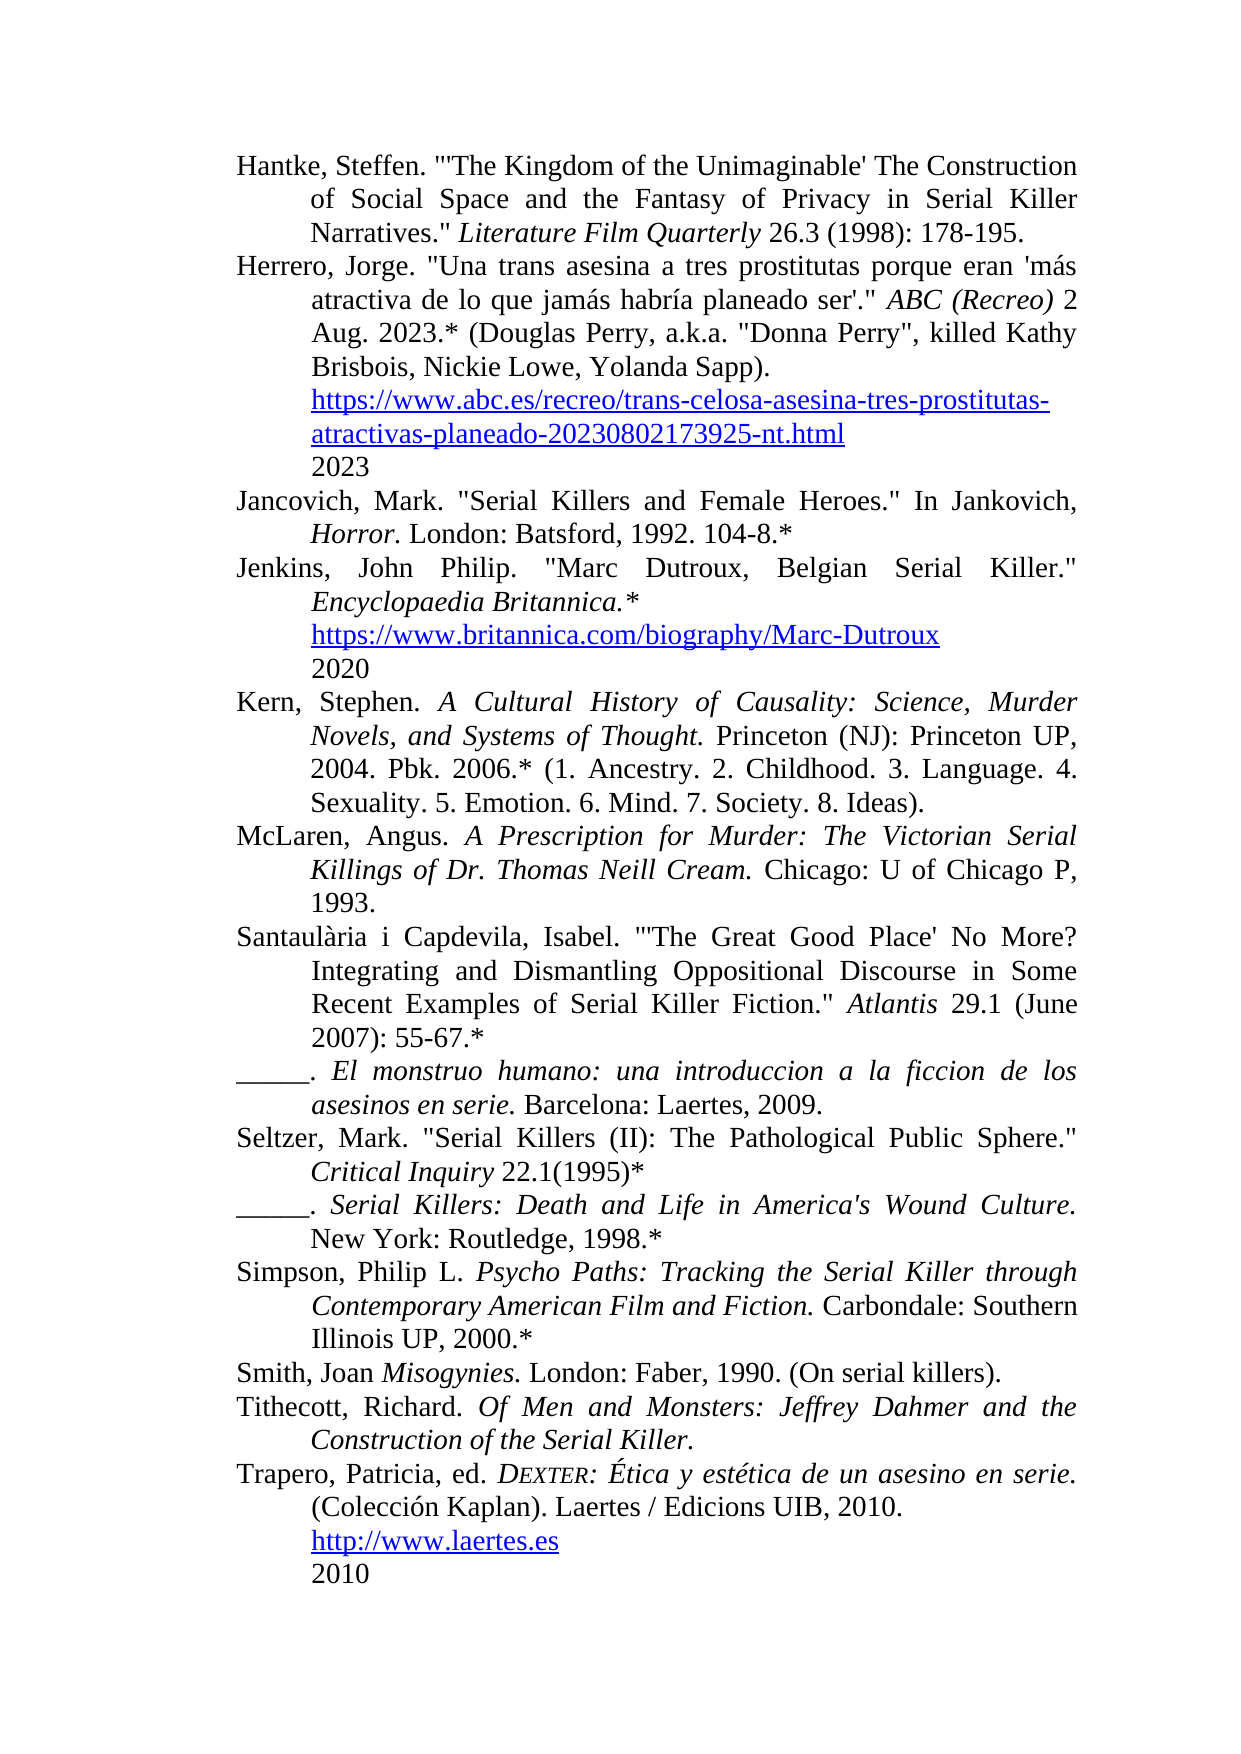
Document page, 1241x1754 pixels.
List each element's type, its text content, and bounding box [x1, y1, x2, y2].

text _____. Serial Killers: Death and Life in America's Wound Culture. New York: Routledge, 1998.* [236, 1187, 1078, 1254]
text Santaulària i Capdevila, Isabel. "'The Great Good Place' No More? Integrating and Dismantling Oppositional Discourse in Some Recent Examples of Serial Killer Fiction." Atlantis 29.1 (June 2007): 55-67.* [236, 919, 1078, 1053]
text Hantke, Steffen. "'The Kingdom of the Unimaginable' The Construction of Social Space and the Fantasy of Privacy in Serial Killer Narratives." Literature Film Quarterly 26.3 (1998): 178-195. [236, 148, 1078, 248]
text Tithecott, Richard. Of Men and Monsters: Jeffrey Dahmer and the Construction of the Serial Killer. [236, 1389, 1078, 1456]
text Jenkins, John Philip. "Marc Dutroux, Belgian Serial Killer." Encyclopaedia Britannica.* [236, 550, 1078, 617]
text https://www.britannica.com/biography/Marc-Dutroux [236, 617, 1078, 651]
text Jancovich, Mark. "Serial Killers and Female Heroes." In Jankovich, Horror. London: Batsford, 1992. 104-8.* [236, 483, 1078, 550]
text _____. El monstruo humano: una introduccion a la ficcion de los asesinos en serie. Barcelona: Laertes, 2009. [236, 1053, 1078, 1120]
text 2023 [236, 449, 1078, 483]
text Trapero, Patricia, ed. Dexter: Ética y estética de un asesino en serie. (Colección Kaplan). Laertes / Edicions UIB, 2010. [236, 1456, 1078, 1523]
text http://www.laertes.es 2010 [236, 1523, 1078, 1590]
text Seltzer, Mark. "Serial Killers (II): The Pathological Public Sphere." Critical Inquiry 22.1(1995)* [236, 1120, 1078, 1187]
text https://www.abc.es/recreo/trans-celosa-asesina-tres-prostitutas-atractivas-planeado-20230802173925-nt.html [236, 382, 1078, 449]
text McLaren, Angus. A Prescription for Murder: The Victorian Serial Killings of Dr. Thomas Neill Cream. Chicago: U of Chicago P, 1993. [236, 818, 1078, 919]
text Simpson, Philip L. Psycho Paths: Tracking the Serial Killer through Contemporary American Film and Fiction. Carbondale: Southern Illinois UP, 2000.* [236, 1254, 1078, 1355]
text Herrero, Jorge. "Una trans asesina a tres prostitutas porque eran 'más atractiva de lo que jamás habría planeado ser'." ABC (Recreo) 2 Aug. 2023.* (Douglas Perry, a.k.a. "Donna Perry", killed Kathy Brisbois, Nickie Lowe, Yolanda Sapp). [236, 248, 1078, 382]
text Kern, Stephen. A Cultural History of Causality: Science, Murder Novels, and Systems of Thought. Princeton (NJ): Princeton UP, 2004. Pbk. 2006.* (1. Ancestry. 2. Childhood. 3. Language. 4. Sexuality. 5. Emotion. 6. Mind. 7. Society. 8. Ideas). [236, 684, 1078, 818]
text 2020 [236, 651, 1078, 684]
text Smith, Joan Misogynies. London: Faber, 1990. (On serial killers). [236, 1355, 1078, 1389]
